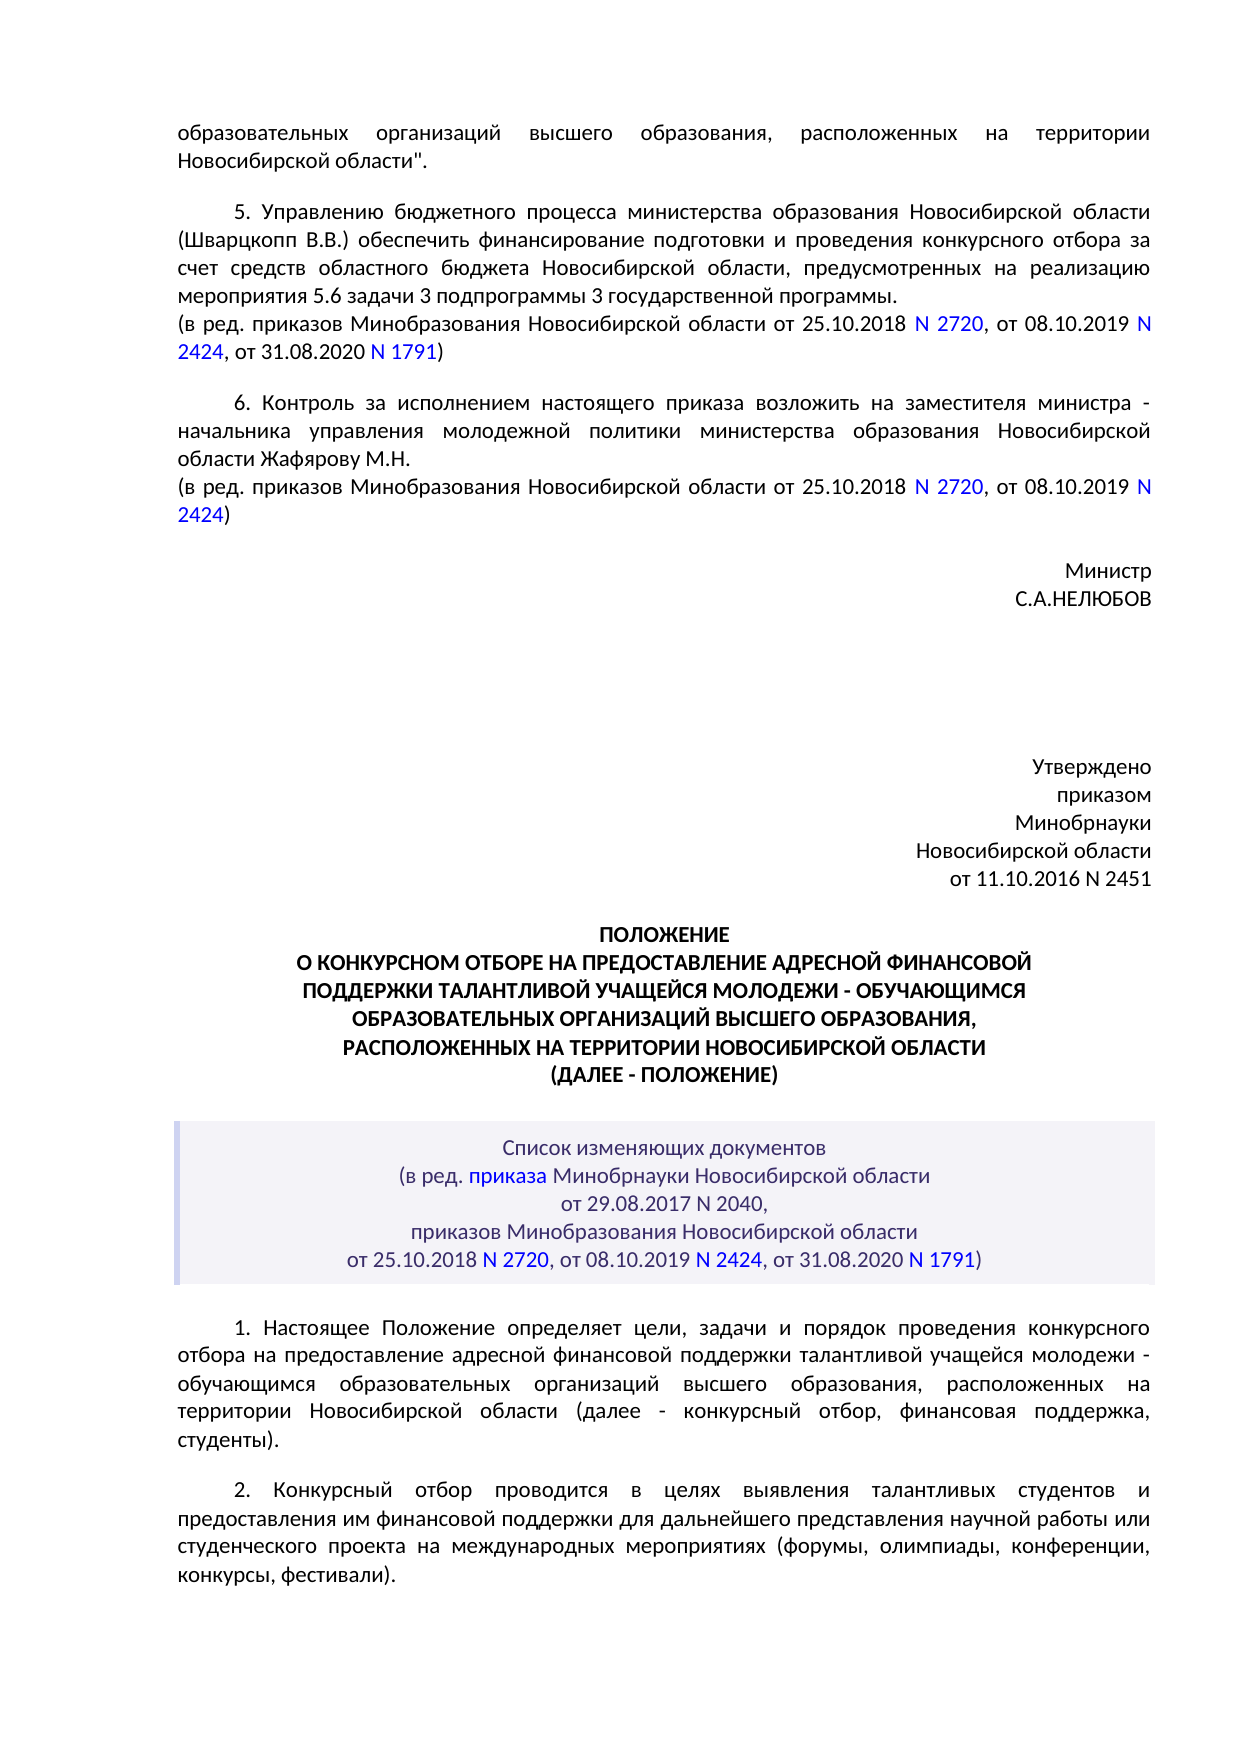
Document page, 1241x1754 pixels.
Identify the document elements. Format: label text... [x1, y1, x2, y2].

table_header Список изменяющих документов (в ред. приказа Минобрнауки Новосибирской области от 29.08.2017 N 2040, приказов Минобразования Новосибирской области от 25.10.2018 N 2720, от 08.10.2019 N 2424, от 31.08.2020 N 1791) [180, 1121, 1149, 1284]
text (в ред. приказов Минобразования Новосибирской области от 25.10.2018 N 2720, от 08.10.2019 N 2424) [177, 472, 1152, 528]
text Утверждено [177, 752, 1152, 780]
title РАСПОЛОЖЕННЫХ НА ТЕРРИТОРИИ НОВОСИБИРСКОЙ ОБЛАСТИ [177, 1033, 1152, 1061]
text 6. Контроль за исполнением настоящего приказа возложить на заместителя министра - начальника управления молодежной политики министерства образования Новосибирской области Жафярову М.Н. [177, 388, 1152, 472]
text Минобрнауки [177, 808, 1152, 836]
title (ДАЛЕЕ - ПОЛОЖЕНИЕ) [177, 1061, 1152, 1089]
text Министр [177, 556, 1152, 584]
title ПОЛОЖЕНИЕ [177, 921, 1152, 948]
title О КОНКУРСНОМ ОТБОРЕ НА ПРЕДОСТАВЛЕНИЕ АДРЕСНОЙ ФИНАНСОВОЙ [177, 948, 1152, 977]
text приказом [177, 780, 1152, 808]
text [177, 118, 1152, 174]
text 2. Конкурсный отбор проводится в целях выявления талантливых студентов и предоставления им финансовой поддержки для дальнейшего представления научной работы или студенческого проекта на международных мероприятиях (форумы, олимпиады, конференции, конкурсы, фестивали). [177, 1476, 1152, 1588]
text 1. Настоящее Положение определяет цели, задачи и порядок проведения конкурсного отбора на предоставление адресной финансовой поддержки талантливой учащейся молодежи - обучающимся образовательных организаций высшего образования, расположенных на территории Новосибирской области (далее - конкурсный отбор, финансовая поддержка, студенты). [177, 1313, 1152, 1453]
text С.А.НЕЛЮБОВ [177, 584, 1152, 612]
text Новосибирской области [177, 836, 1152, 864]
text от 11.10.2016 N 2451 [177, 864, 1152, 892]
text 5. Управлению бюджетного процесса министерства образования Новосибирской области (Шварцкопп В.В.) обеспечить финансирование подготовки и проведения конкурсного отбора за счет средств областного бюджета Новосибирской области, предусмотренных на реализацию мероприятия 5.6 задачи 3 подпрограммы 3 государственной программы. [177, 197, 1152, 309]
title ОБРАЗОВАТЕЛЬНЫХ ОРГАНИЗАЦИЙ ВЫСШЕГО ОБРАЗОВАНИЯ, [177, 1004, 1152, 1033]
title ПОДДЕРЖКИ ТАЛАНТЛИВОЙ УЧАЩЕЙСЯ МОЛОДЕЖИ - ОБУЧАЮЩИМСЯ [177, 977, 1152, 1004]
text (в ред. приказов Минобразования Новосибирской области от 25.10.2018 N 2720, от 08.10.2019 N 2424, от 31.08.2020 N 1791) [177, 309, 1152, 365]
